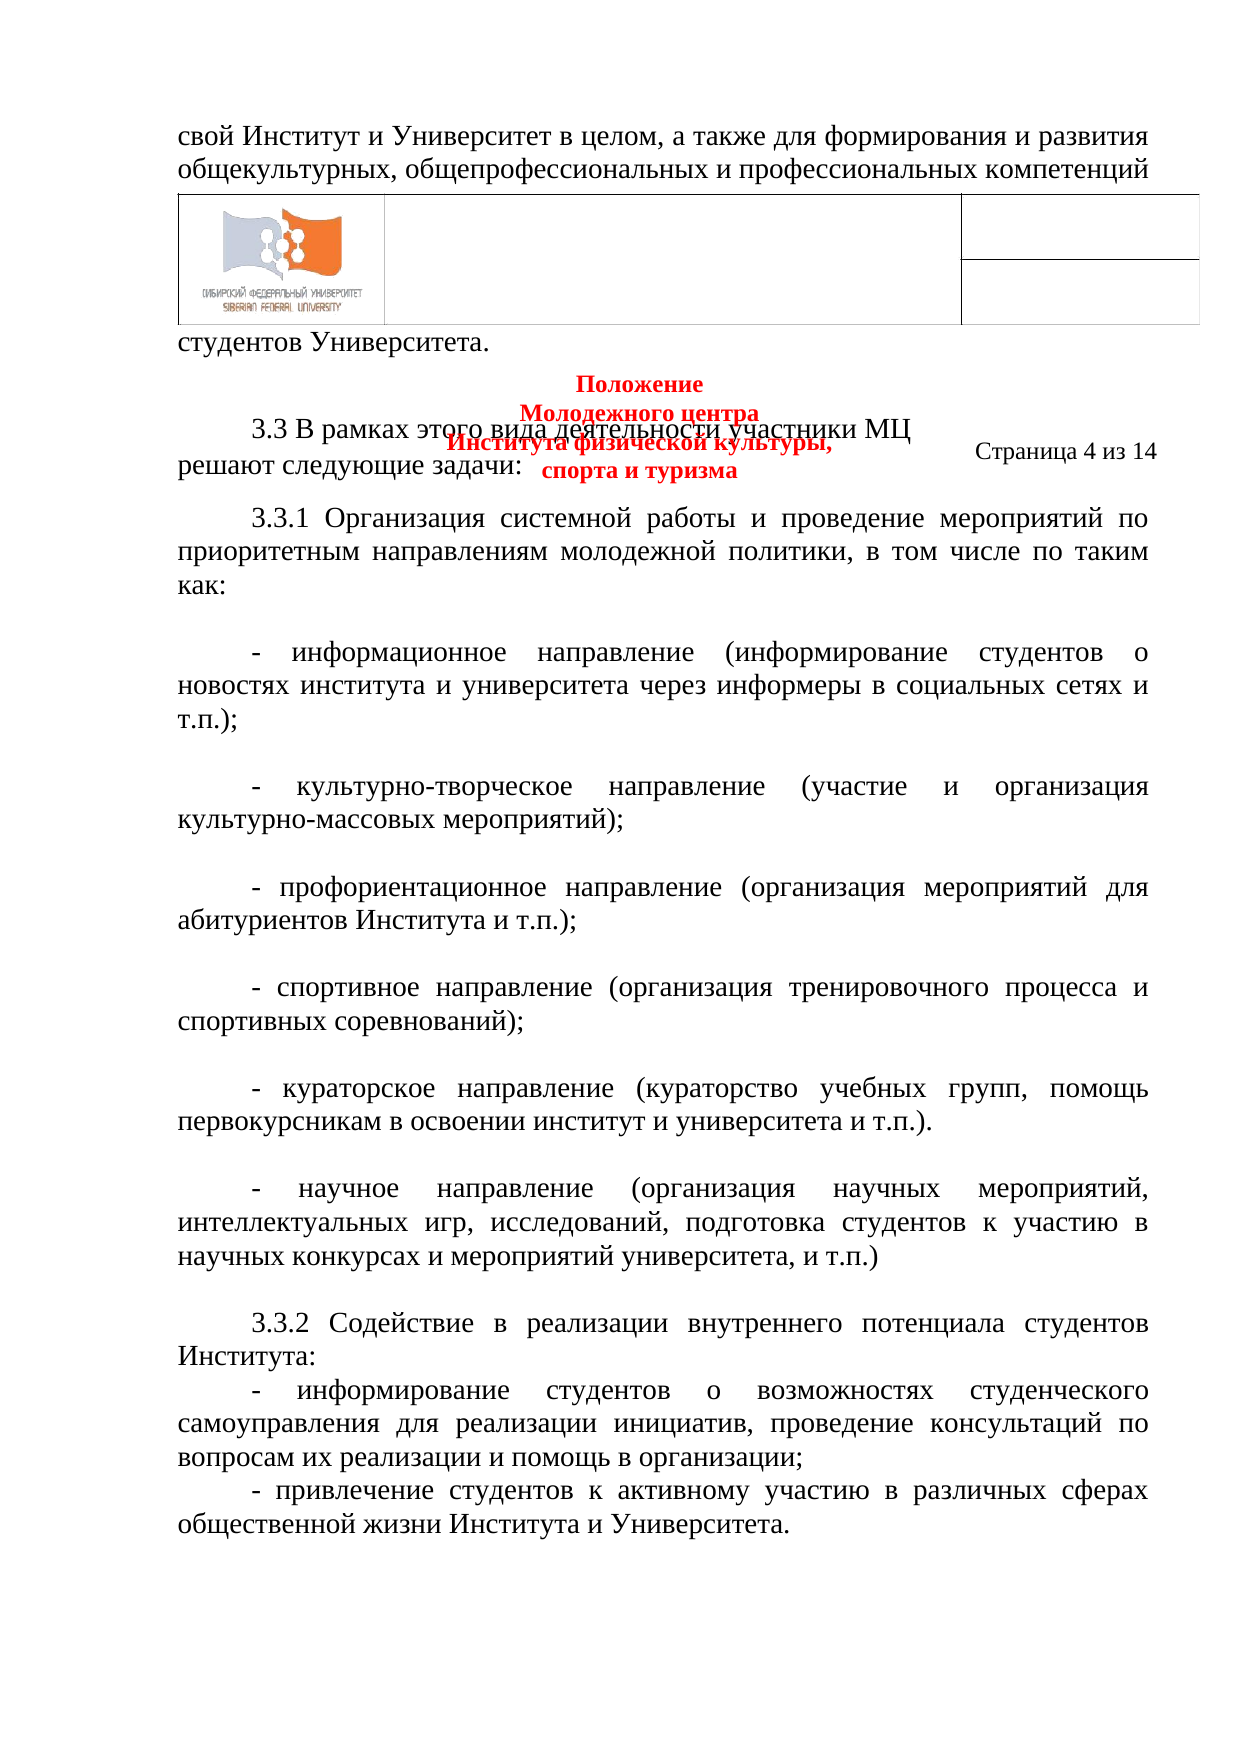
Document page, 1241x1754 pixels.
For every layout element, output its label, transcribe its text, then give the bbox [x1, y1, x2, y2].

text 3.3.2 Содействие в реализации внутреннего потенциала студентов Института: [177, 1305, 1149, 1372]
text - спортивное направление (организация тренировочного процесса и спортивных соревнований); [177, 969, 1149, 1036]
text 3.3.1 Организация системной работы и проведение мероприятий по приоритетным направлениям молодежной политики, в том числе по таким как: [177, 500, 1149, 600]
picture [1149, 193, 1200, 325]
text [177, 118, 1149, 358]
text - привлечение студентов к активному участию в различных сферах общественной жизни Института и Университета. [177, 1472, 1149, 1539]
text - информирование студентов о возможностях студенческого самоуправления для реализации инициатив, проведение консультаций по вопросам их реализации и помощь в организации; [177, 1372, 1149, 1472]
text - научное направление (организация научных мероприятий, интеллектуальных игр, исследований, подготовка студентов к участию в научных конкурсах и мероприятий университета, и т.п.) [177, 1171, 1149, 1271]
text - кураторское направление (кураторство учебных групп, помощь первокурсникам в освоении институт и университета и т.п.). [177, 1070, 1149, 1137]
text - культурно-творческое направление (участие и организация культурно-массовых мероприятий); [177, 768, 1149, 835]
text - информационное направление (информирование студентов о новостях института и университета через информеры в социальных сетях и т.п.); [177, 634, 1149, 734]
text 3.3 В рамках этого вида деятельности участники МЦ решают следующие задачи: [177, 411, 1152, 480]
text - профориентационное направление (организация мероприятий для абитуриентов Института и т.п.); [177, 869, 1149, 936]
